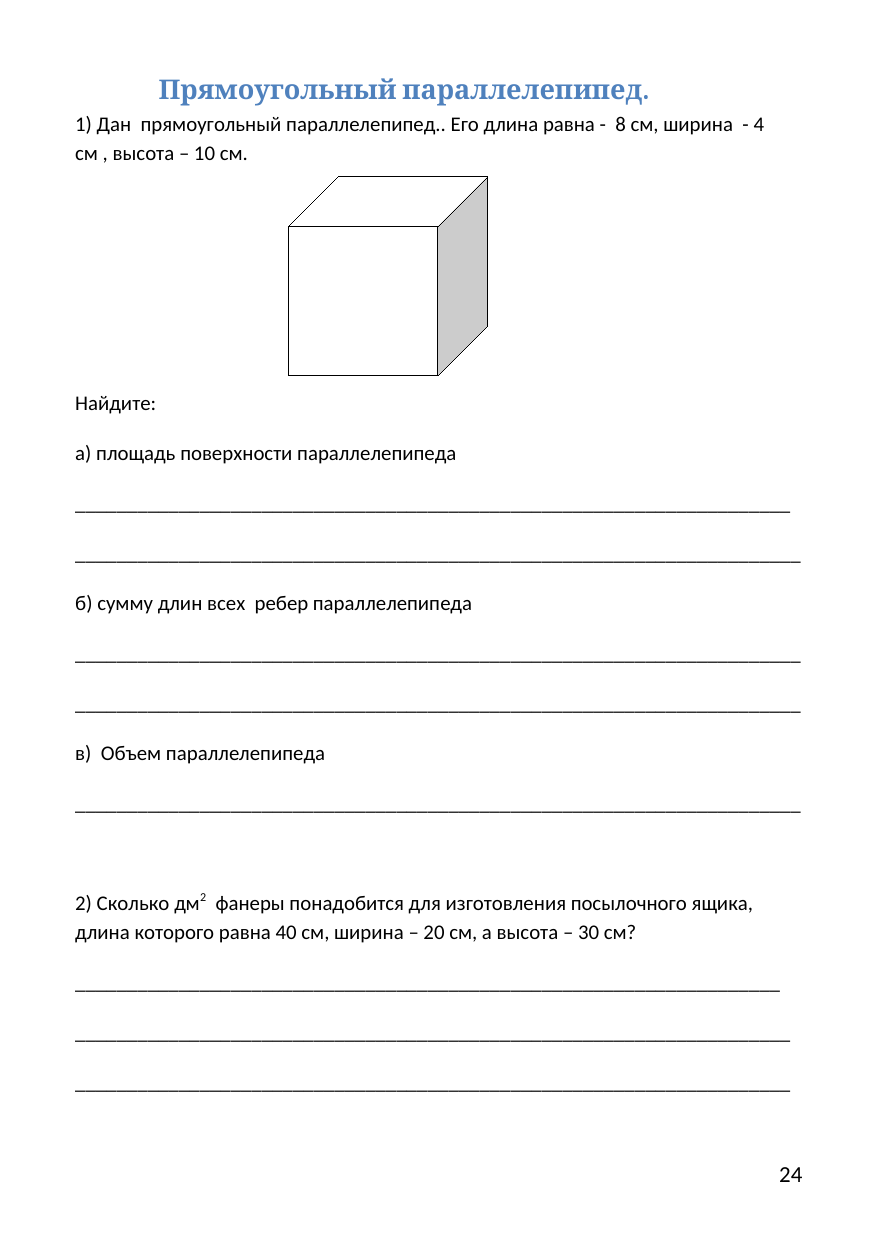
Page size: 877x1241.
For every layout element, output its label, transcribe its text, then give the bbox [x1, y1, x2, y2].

text ______________________________________________________________________ [75, 540, 802, 565]
text в) Объем параллелепипеда [75, 740, 802, 765]
text 1) Дан прямоугольный параллелепипед.. Его длина равна - 8 см, ширина - 4 см , высота – 10 см. [75, 111, 802, 165]
text ____________________________________________________________________ [75, 969, 802, 994]
text ______________________________________________________________________ [75, 690, 802, 715]
text _____________________________________________________________________ [75, 1019, 802, 1044]
text ______________________________________________________________________ [75, 790, 802, 815]
text ______________________________________________________________________ [75, 640, 802, 665]
text _____________________________________________________________________ [75, 1069, 802, 1094]
subtitle Прямоугольный параллелепипед. [75, 75, 802, 106]
text _____________________________________________________________________ [75, 490, 802, 515]
text б) сумму длин всех ребер параллелепипеда [75, 590, 802, 615]
text 2) Сколько дм2 фанеры понадобится для изготовления посылочного ящика, длина которого равна 40 см, ширина – 20 см, а высота – 30 см? [75, 890, 802, 944]
text Найдите: [75, 390, 802, 415]
text а) площадь поверхности параллелепипеда [75, 440, 802, 465]
